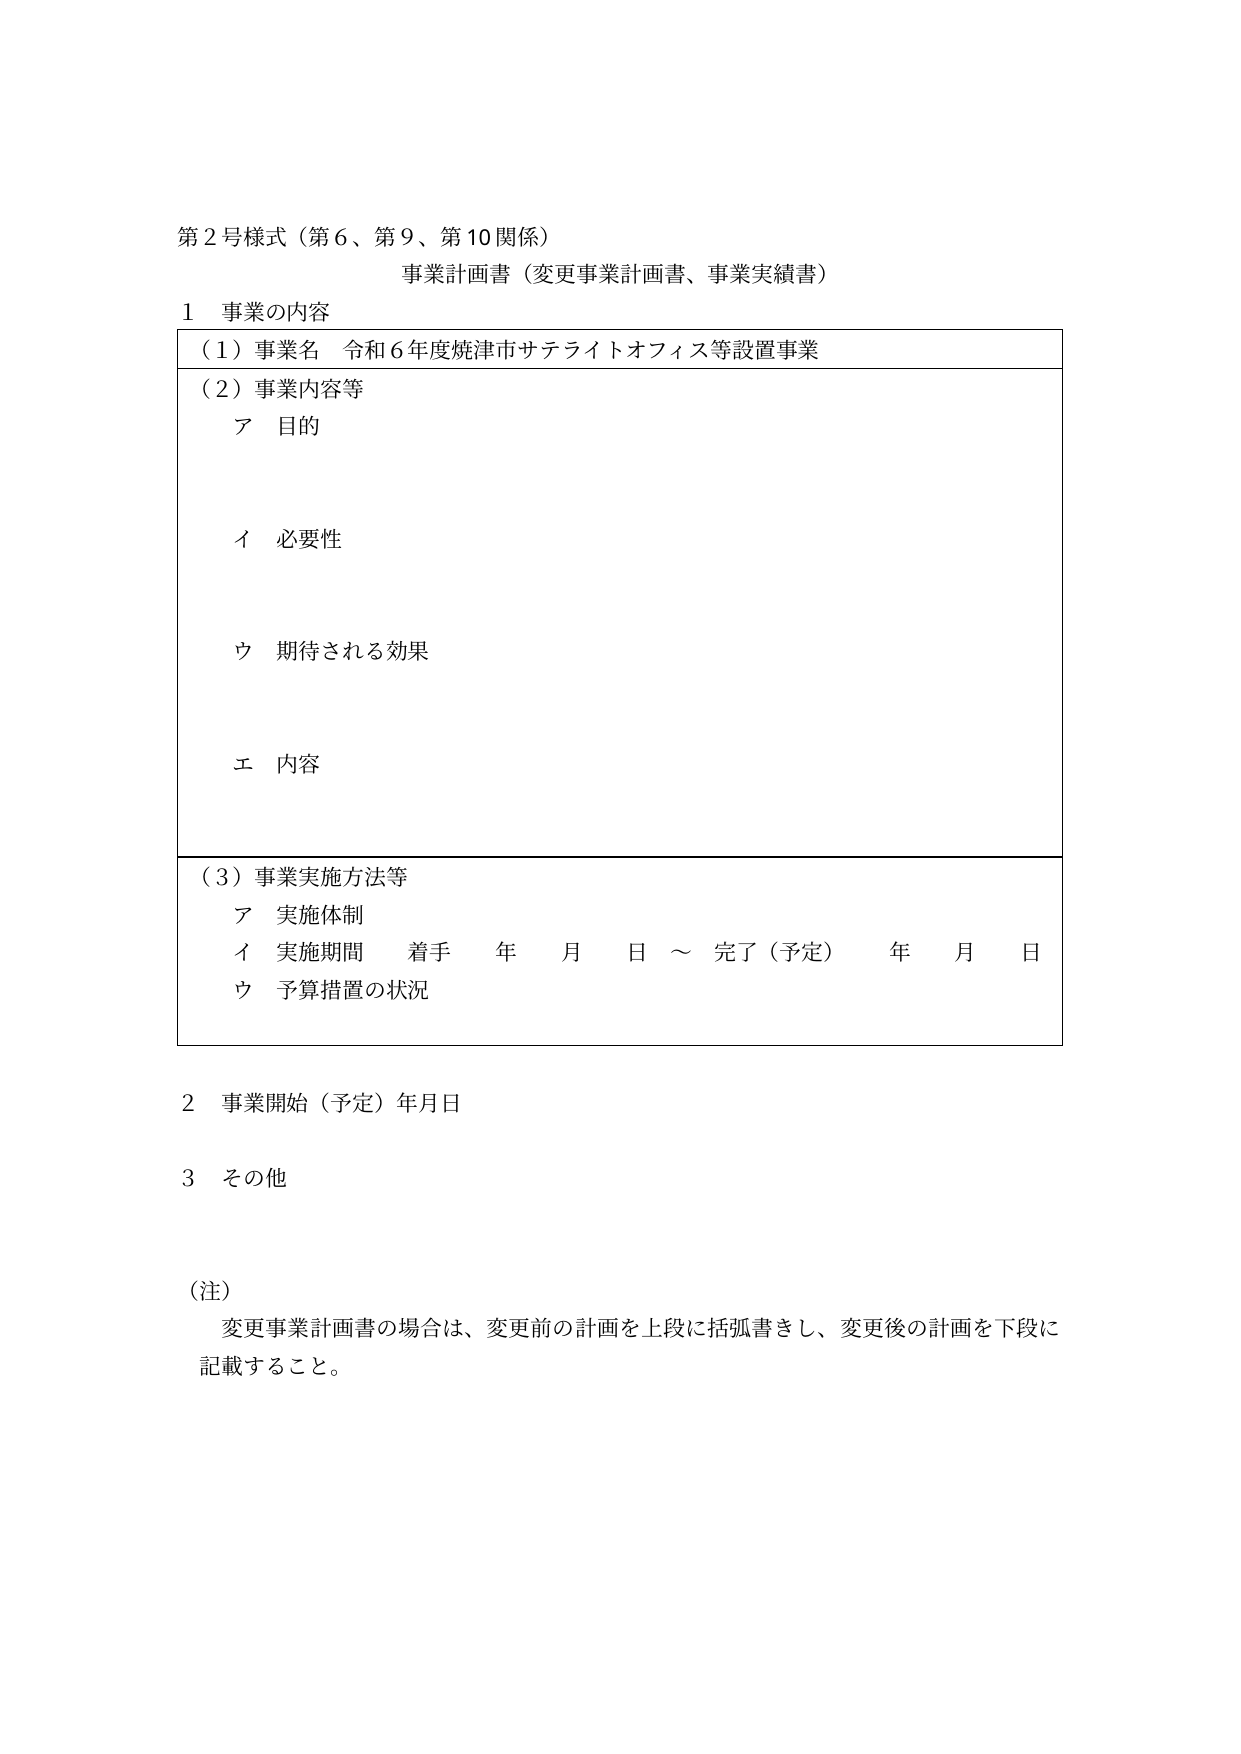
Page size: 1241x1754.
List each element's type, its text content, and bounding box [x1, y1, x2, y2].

text 事業計画書（変更事業計画書、事業実績書） [177, 254, 1063, 292]
text ３ その他 [177, 1158, 1063, 1196]
table_cell （２）事業内容等 ア 目的 イ 必要性 ウ 期待される効果 エ 内容 [178, 369, 1062, 856]
text １ 事業の内容 [177, 292, 1063, 329]
table_cell （３）事業実施方法等 ア 実施体制 イ 実施期間 着手 年 月 日 ～ 完了（予定） 年 月 日 ウ 予算措置の状況 [178, 858, 1062, 1045]
table_header （１）事業名 令和６年度焼津市サテライトオフィス等設置事業 [178, 330, 1062, 368]
text ２ 事業開始（予定）年月日 [177, 1083, 1063, 1121]
text 変更事業計画書の場合は、変更前の計画を上段に括弧書きし、変更後の計画を下段に記載すること。 [177, 1308, 1063, 1383]
text 第２号様式（第６、第９、第10関係） [177, 217, 1063, 254]
text （注） [177, 1271, 1063, 1308]
